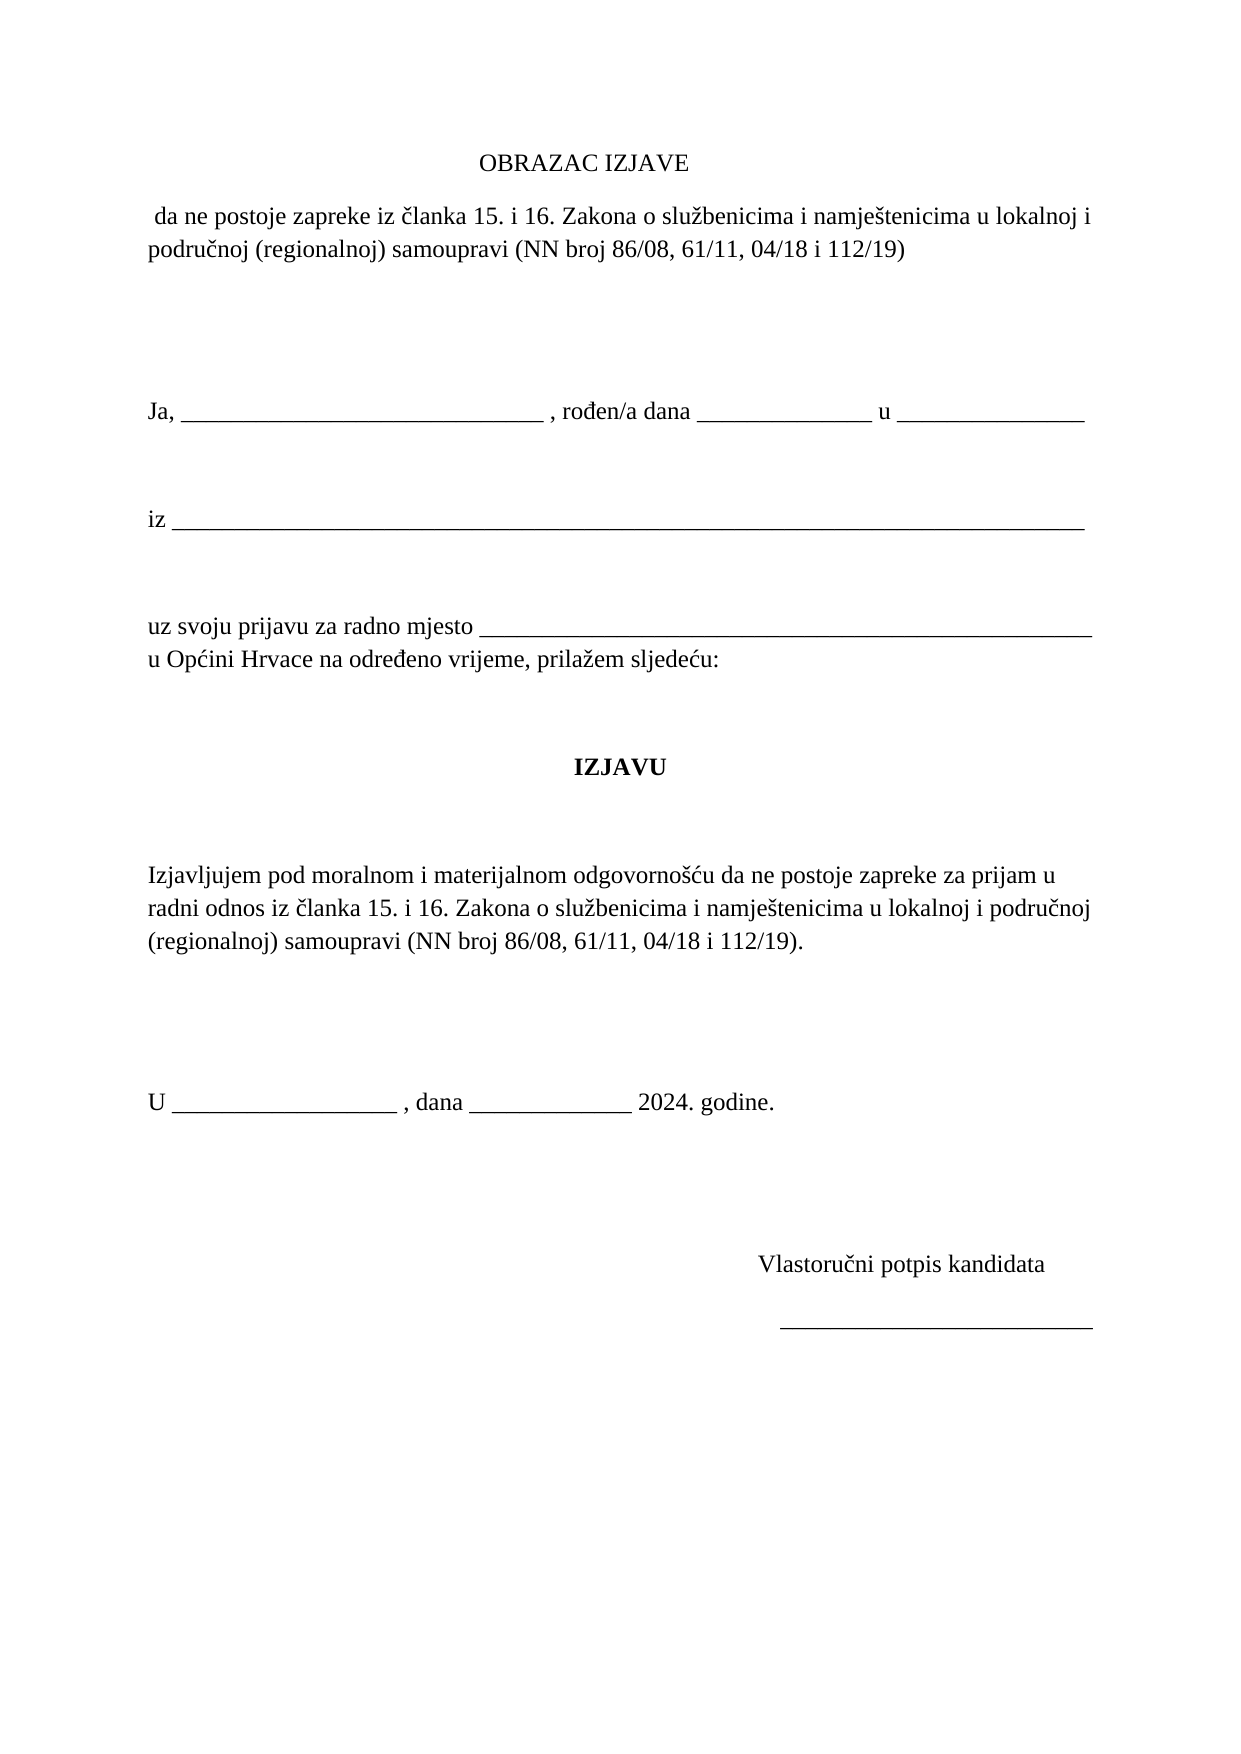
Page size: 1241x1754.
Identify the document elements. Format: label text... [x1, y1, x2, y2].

text OBRAZAC IZJAVE [148, 148, 1093, 176]
text uz svoju prijavu za radno mjesto _________________________________________________ u Općini Hrvace na određeno vrijeme, prilažem sljedeću: [148, 611, 1093, 673]
text _________________________ [148, 1303, 1093, 1332]
text IZJAVU [148, 752, 1093, 781]
text Vlastoručni potpis kandidata [148, 1249, 1093, 1278]
text iz _________________________________________________________________________ [148, 504, 1093, 532]
text da ne postoje zapreke iz članka 15. i 16. Zakona o službenicima i namještenicima u lokalnoj i područnoj (regionalnoj) samoupravi (NN broj 86/08, 61/11, 04/18 i 112/19) [148, 201, 1093, 263]
text Ja, _____________________________ , rođen/a dana ______________ u _______________ [148, 396, 1093, 425]
text U __________________ , dana _____________ 2024. godine. [148, 1087, 1093, 1116]
text Izjavljujem pod moralnom i materijalnom odgovornošću da ne postoje zapreke za prijam u radni odnos iz članka 15. i 16. Zakona o službenicima i namještenicima u lokalnoj i područnoj (regionalnoj) samoupravi (NN broj 86/08, 61/11, 04/18 i 112/19). [148, 860, 1093, 955]
